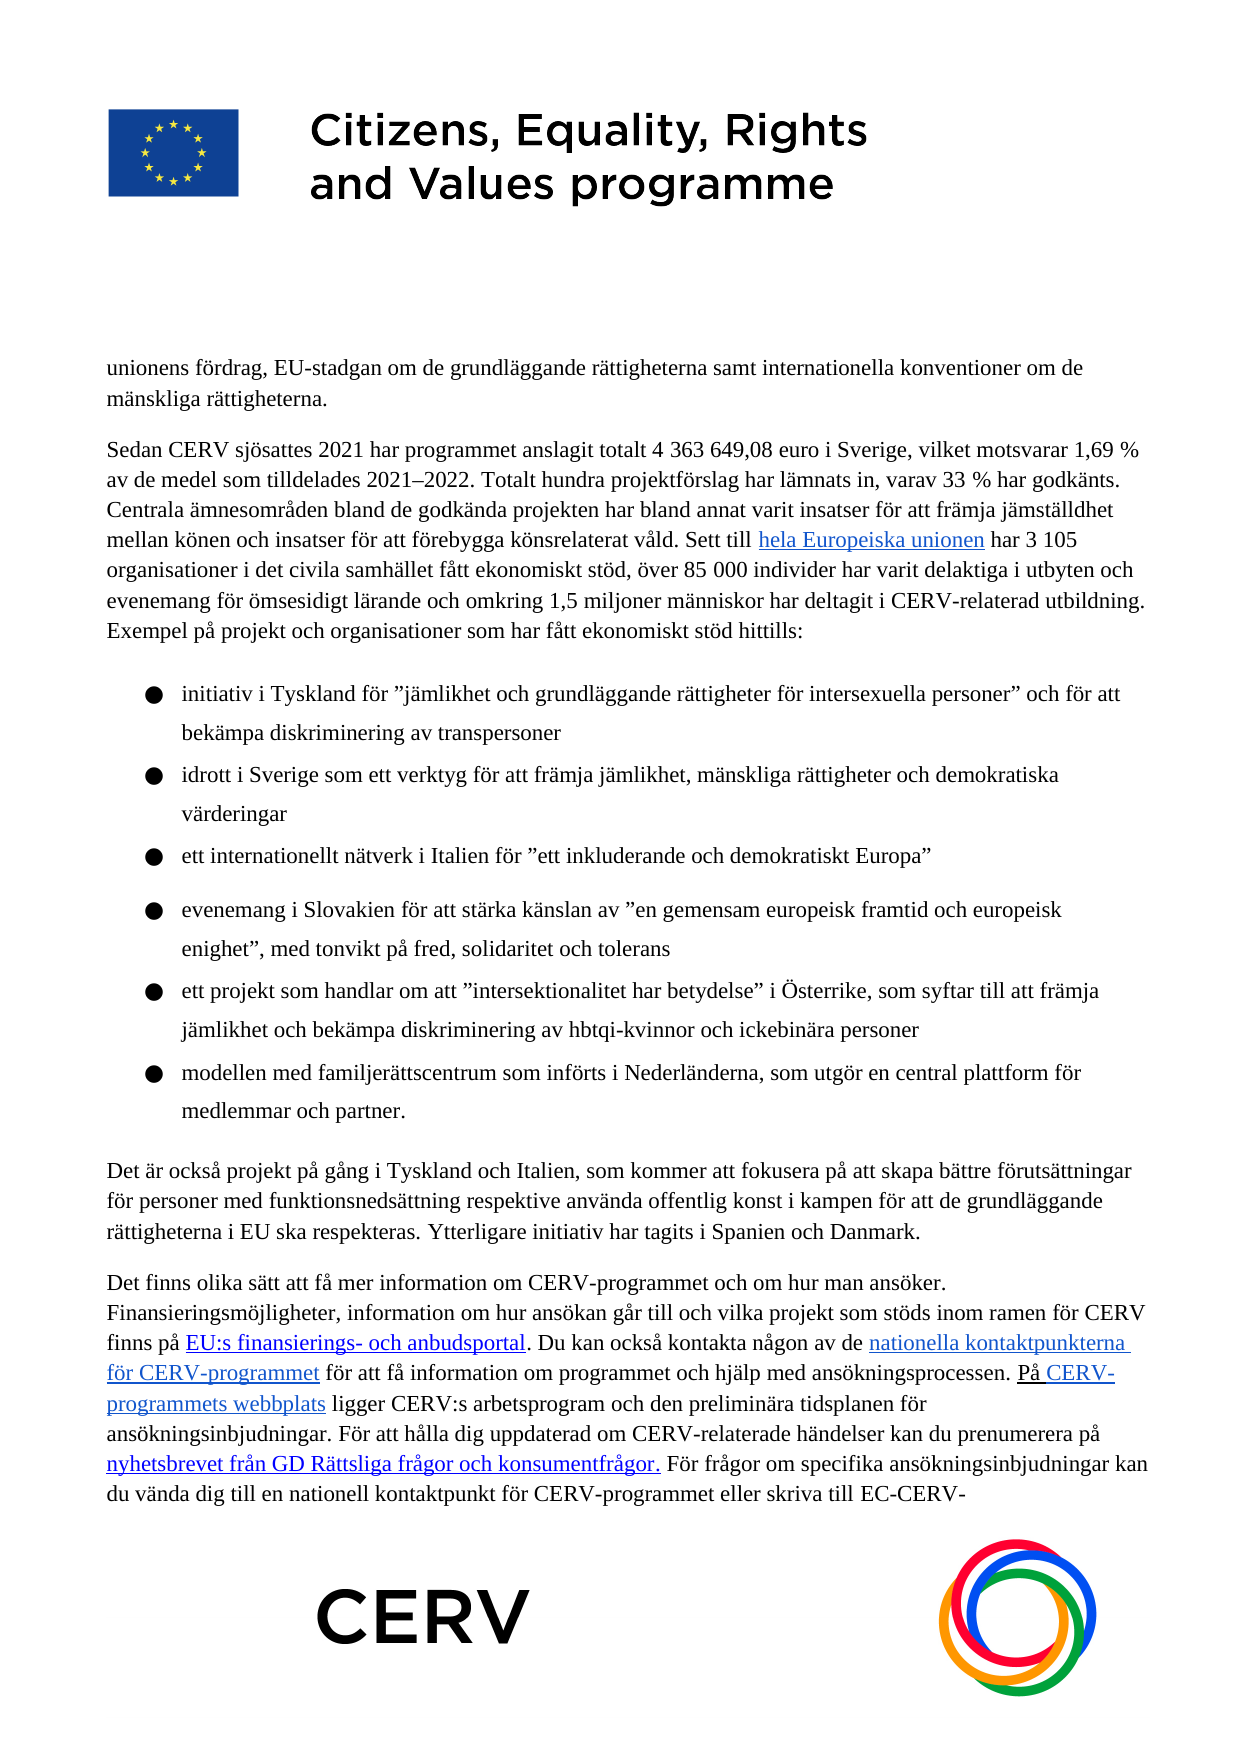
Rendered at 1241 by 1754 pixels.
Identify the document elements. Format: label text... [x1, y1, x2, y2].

text Det är också projekt på gång i Tyskland och Italien, som kommer att fokusera på att skapa bättre förutsättningar för personer med funktionsnedsättning respektive använda offentlig konst i kampen för att de grundläggande rättigheterna i EU ska respekteras. Ytterligare initiativ har tagits i Spanien och Danmark. [106, 1157, 1152, 1244]
picture [106, 106, 882, 207]
list initiativ i Tyskland för ”jämlikhet och grundläggande rättigheter för intersexuella personer” och för att bekämpa diskriminering av transpersoner [144, 668, 1152, 745]
list ett internationellt nätverk i Italien för ”ett inkluderande och demokratiskt Europa” [144, 830, 1152, 877]
list modellen med familjerättscentrum som införts i Nederländerna, som utgör en central plattform för medlemmar och partner. [144, 1046, 1152, 1123]
list ett projekt som handlar om att ”intersektionalitet har betydelse” i Österrike, som syftar till att främja jämlikhet och bekämpa diskriminering av hbtqi-kvinnor och ickebinära personer [144, 965, 1152, 1042]
list evenemang i Slovakien för att stärka känslan av ”en gemensam europeisk framtid och europeisk enighet”, med tonvikt på fred, solidaritet och tolerans [144, 884, 1152, 961]
text Sedan CERV sjösattes 2021 har programmet anslagit totalt 4 363 649,08 euro i Sverige, vilket motsvarar 1,69 % av de medel som tilldelades 2021–2022. Totalt hundra projektförslag har lämnats in, varav 33 % har godkänts. Centrala ämnesområden bland de godkända projekten har bland annat varit insatser för att främja jämställdhet mellan könen och insatser för att förebygga könsrelaterat våld. Sett till hela Europeiska unionen har 3 105 organisationer i det civila samhället fått ekonomiskt stöd, över 85 000 individer har varit delaktiga i utbyten och evenemang för ömsesidigt lärande och omkring 1,5 miljoner människor har deltagit i CERV-relaterad utbildning. Exempel på projekt och organisationer som har fått ekonomiskt stöd hittills: [106, 436, 1152, 643]
picture [106, 1517, 1150, 1718]
list idrott i Sverige som ett verktyg för att främja jämlikhet, mänskliga rättigheter och demokratiska värderingar [144, 749, 1152, 826]
